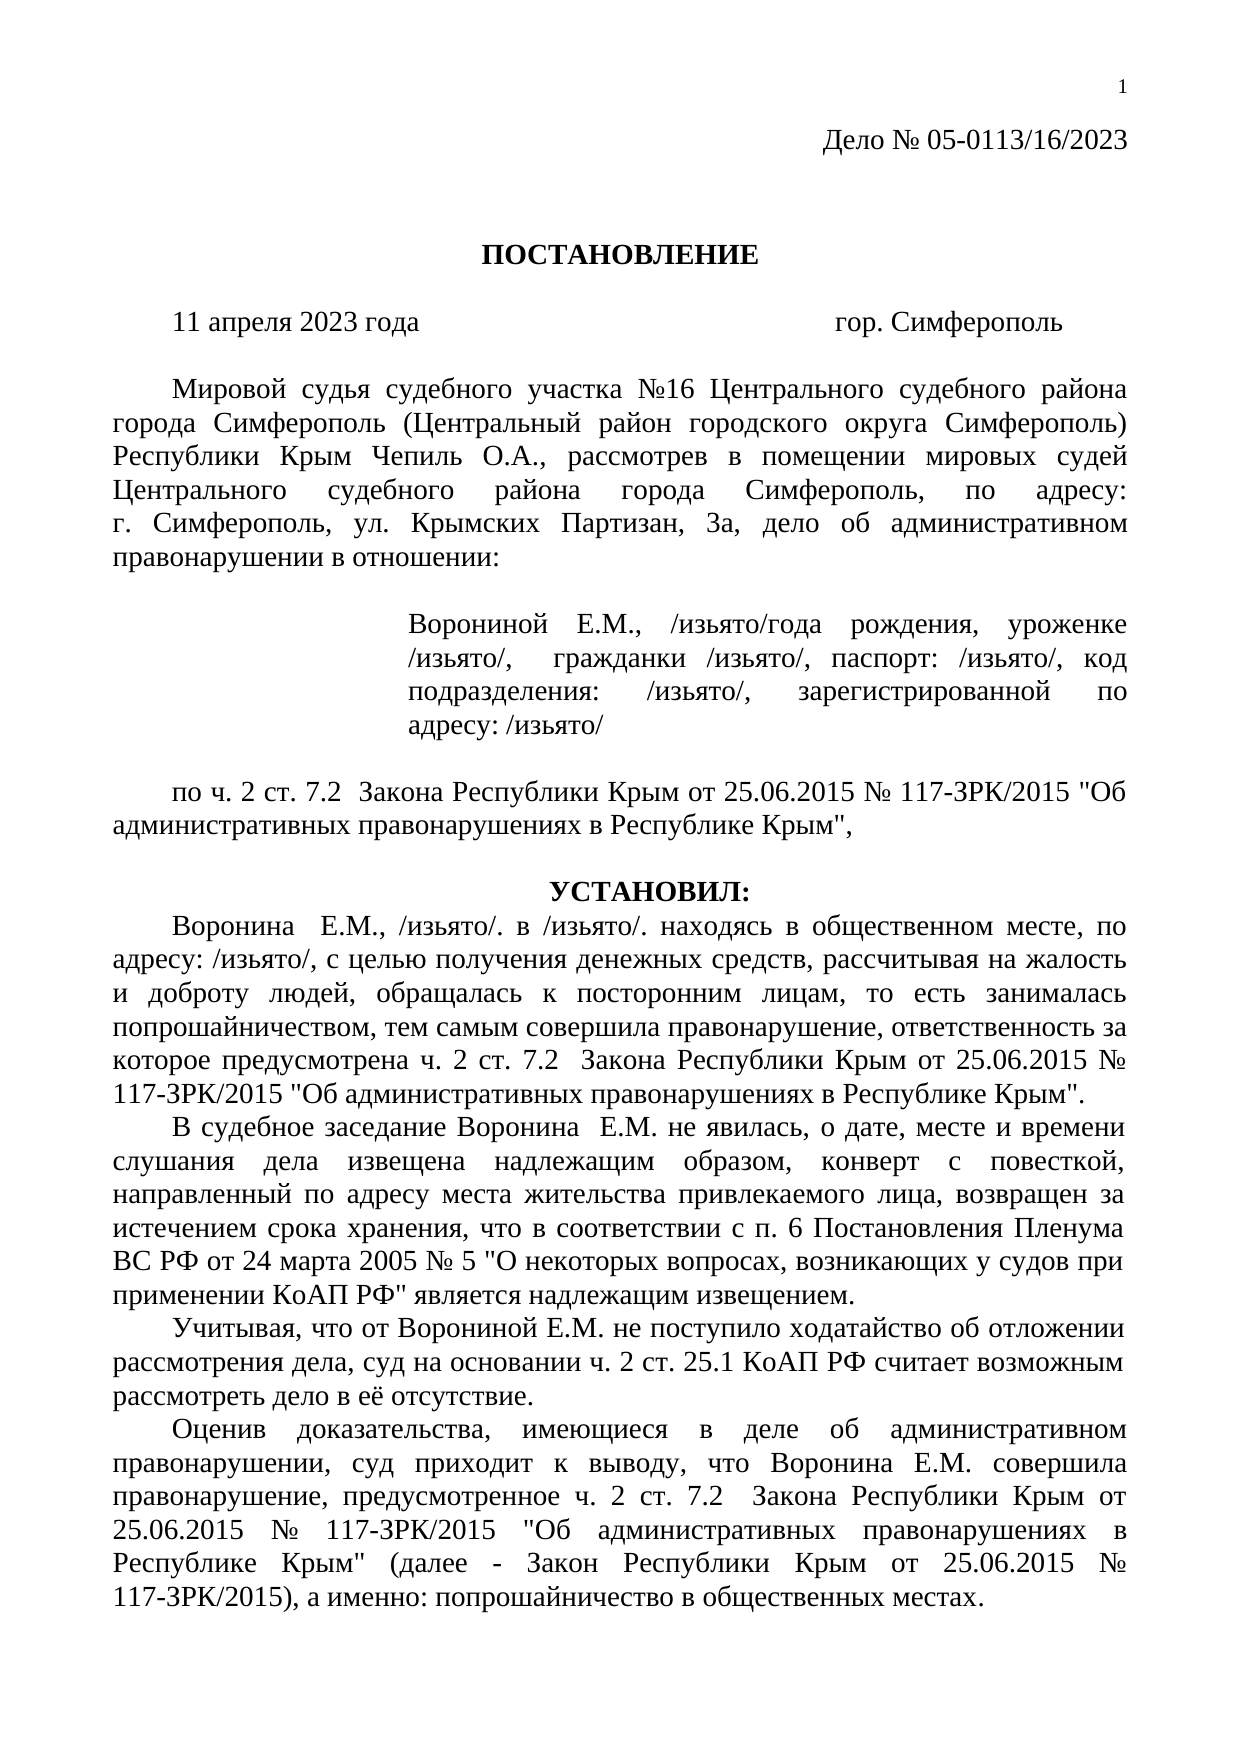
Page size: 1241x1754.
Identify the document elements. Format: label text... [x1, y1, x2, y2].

text Ворониной Е.М., /изьято/года рождения, уроженке /изьято/, гражданки /изьято/, паспорт: /изьято/, код подразделения: /изьято/, зарегистрированной по адресу: /изьято/ [408, 606, 1128, 740]
text В судебное заседание Воронина Е.М. не явилась, о дате, месте и времени слушания дела извещена надлежащим образом, конверт с повесткой, направленный по адресу места жительства привлекаемого лица, возвращен за истечением срока хранения, что в соответствии с п. 6 Постановления Пленума ВС РФ от 24 марта 2005 № 5 "О некоторых вопросах, возникающих у судов при применении КоАП РФ" является надлежащим извещением. [112, 1109, 1125, 1311]
text 11 апреля 2023 года гор. Симферополь [112, 304, 1128, 338]
text УСТАНОВИЛ: [112, 874, 1128, 908]
text Оценив доказательства, имеющиеся в деле об административном правонарушении, суд приходит к выводу, что Воронина Е.М. совершила правонарушение, предусмотренное ч. 2 ст. 7.2 Закона Республики Крым от 25.06.2015 № 117-ЗРК/2015 "Об административных правонарушениях в Республике Крым" (далее - Закон Республики Крым от 25.06.2015 № 117-ЗРК/2015), а именно: попрошайничество в общественных местах. [112, 1411, 1128, 1612]
text ПОСТАНОВЛЕНИЕ [112, 237, 1128, 271]
text Воронина Е.М., /изьято/. в /изьято/. находясь в общественном месте, по адресу: /изьято/, с целью получения денежных средств, рассчитывая на жалость и доброту людей, обращалась к посторонним лицам, то есть занималась попрошайничеством, тем самым совершила правонарушение, ответственность за которое предусмотрена ч. 2 ст. 7.2 Закона Республики Крым от 25.06.2015 № 117-ЗРК/2015 "Об административных правонарушениях в Республике Крым". [112, 908, 1128, 1109]
text по ч. 2 ст. 7.2 Закона Республики Крым от 25.06.2015 № 117-ЗРК/2015 "Об административных правонарушениях в Республике Крым", [112, 774, 1128, 841]
text Дело № 05-0113/16/2023 [112, 122, 1128, 156]
text Учитывая, что от Ворониной Е.М. не поступило ходатайство об отложении рассмотрения дела, суд на основании ч. 2 ст. 25.1 КоАП РФ считает возможным рассмотреть дело в её отсутствие. [112, 1311, 1125, 1411]
text Мировой судья судебного участка №16 Центрального судебного района города Симферополь (Центральный район городского округа Симферополь) Республики Крым Чепиль О.А., рассмотрев в помещении мировых судей Центрального судебного района города Симферополь, по адресу: г. Симферополь, ул. Крымских Партизан, 3а, дело об административном правонарушении в отношении: [112, 371, 1128, 573]
